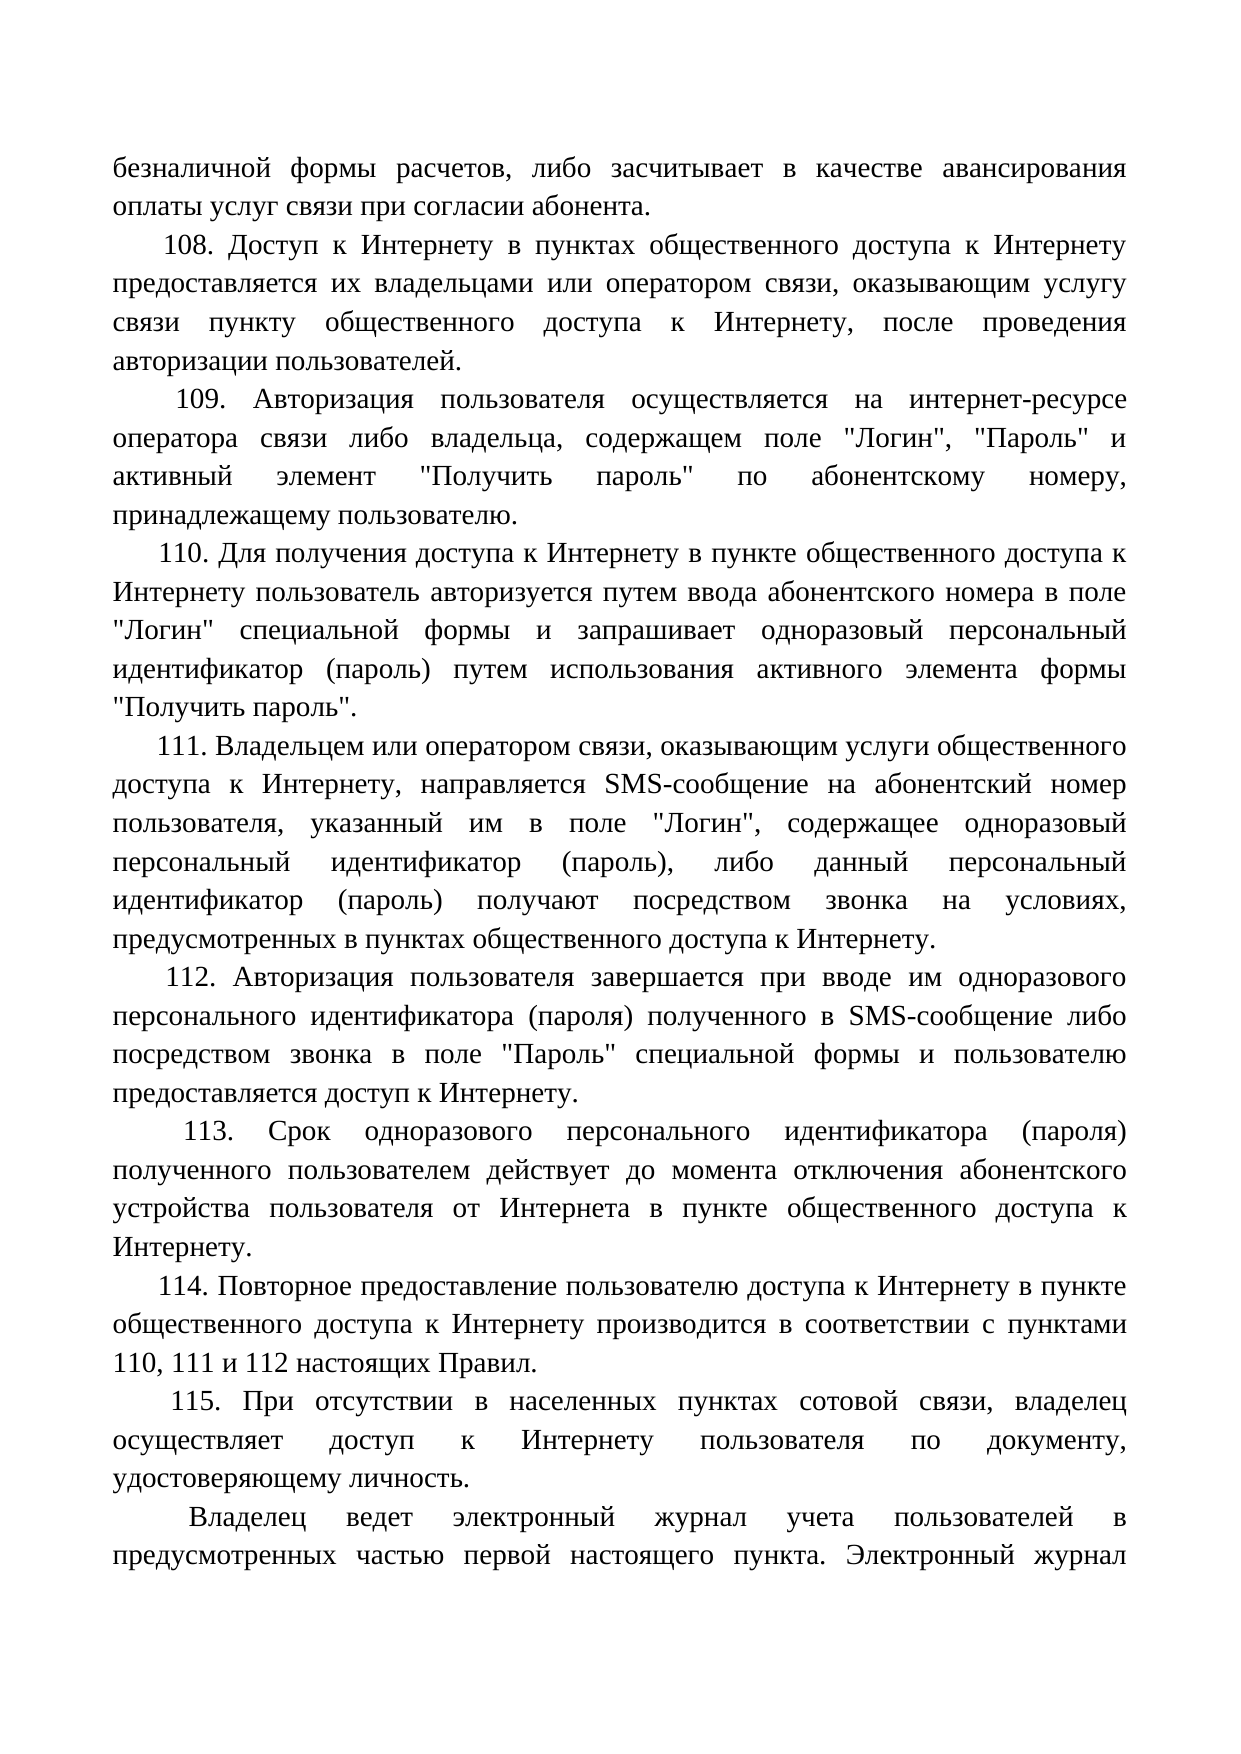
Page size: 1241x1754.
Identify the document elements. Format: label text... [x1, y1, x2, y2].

text 112. Авторизация пользователя завершается при вводе им одноразового персонального идентификатора (пароля) полученного в SMS-сообщение либо посредством звонка в поле "Пароль" специальной формы и пользователю предоставляется доступ к Интернету. [112, 959, 1128, 1108]
text 108. Доступ к Интернету в пунктах общественного доступа к Интернету предоставляется их владельцами или оператором связи, оказывающим услугу связи пункту общественного доступа к Интернету, после проведения авторизации пользователей. [112, 227, 1128, 376]
text 111. Владельцем или оператором связи, оказывающим услуги общественного доступа к Интернету, направляется SMS-сообщение на абонентский номер пользователя, указанный им в поле "Логин", содержащее одноразовый персональный идентификатор (пароль), либо данный персональный идентификатор (пароль) получают посредством звонка на условиях, предусмотренных в пунктах общественного доступа к Интернету. [112, 728, 1128, 954]
text 110. Для получения доступа к Интернету в пункте общественного доступа к Интернету пользователь авторизуется путем ввода абонентского номера в поле "Логин" специальной формы и запрашивает одноразовый персональный идентификатор (пароль) путем использования активного элемента формы "Получить пароль". [112, 535, 1128, 723]
text 113. Срок одноразового персонального идентификатора (пароля) полученного пользователем действует до момента отключения абонентского устройства пользователя от Интернета в пункте общественного доступа к Интернету. [112, 1113, 1128, 1263]
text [112, 150, 1128, 222]
text 115. При отсутствии в населенных пунктах сотовой связи, владелец осуществляет доступ к Интернету пользователя по документу, удостоверяющему личность. [112, 1383, 1128, 1494]
text 109. Авторизация пользователя осуществляется на интернет-ресурсе оператора связи либо владельца, содержащем поле "Логин", "Пароль" и активный элемент "Получить пароль" по абонентскому номеру, принадлежащему пользователю. [112, 381, 1128, 530]
text 114. Повторное предоставление пользователю доступа к Интернету в пункте общественного доступа к Интернету производится в соответствии с пунктами 110, 111 и 112 настоящих Правил. [112, 1268, 1128, 1378]
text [112, 1499, 1128, 1571]
